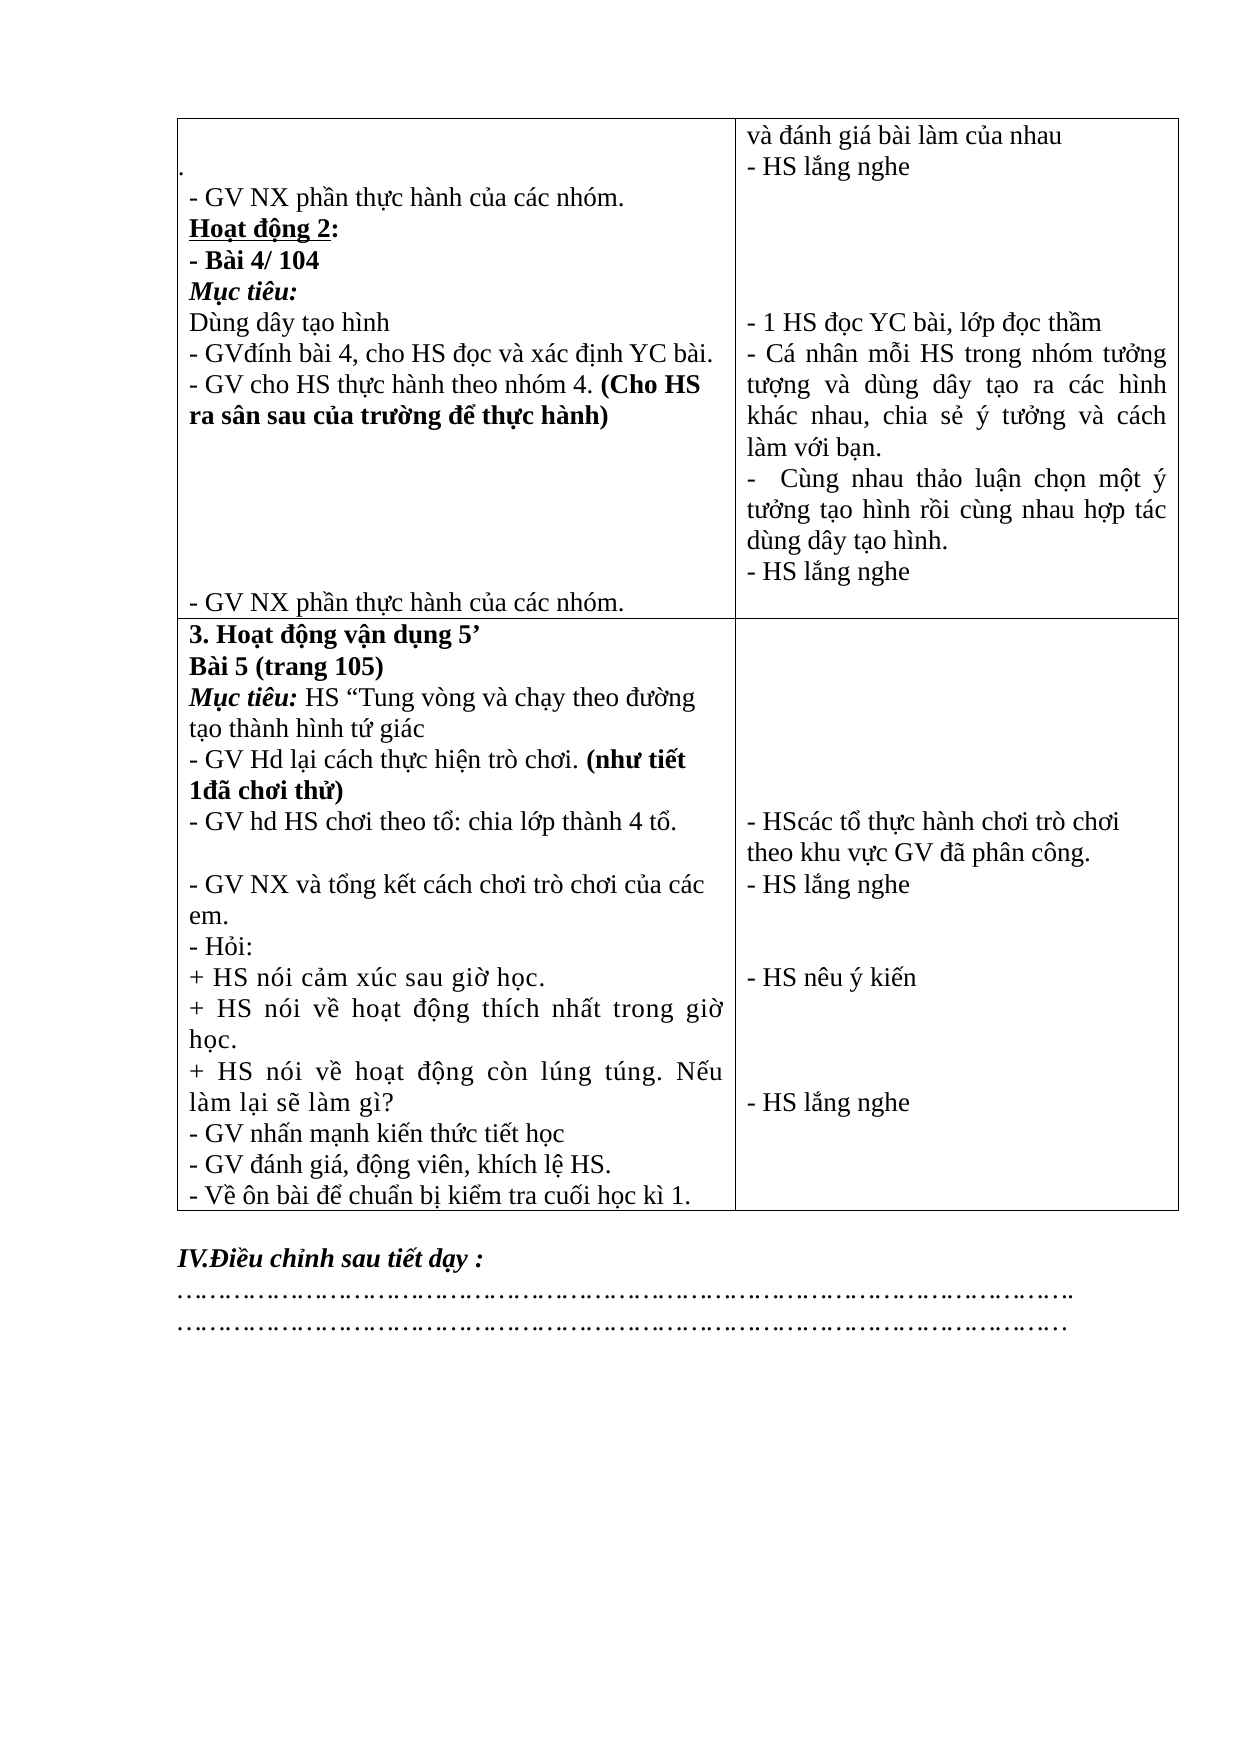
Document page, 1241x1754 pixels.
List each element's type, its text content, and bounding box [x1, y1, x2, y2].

table_cell 3. Hoạt động vận dụng 5’ Bài 5 (trang 105) Mục tiêu: HS “Tung vòng và chạy theo đường tạo thành hình tứ giác - GV Hd lại cách thực hiện trò chơi. (như tiết 1đã chơi thử) - GV hd HS chơi theo tổ: chia lớp thành 4 tổ. - GV NX và tổng kết cách chơi trò chơi của các em. - Hỏi: + HS nói cảm xúc sau giờ học. + HS nói về hoạt động thích nhất trong giờ học. + HS nói về hoạt động còn lúng túng. Nếu làm lại sẽ làm gì? - GV nhấn mạnh kiến thức tiết học - GV đánh giá, động viên, khích lệ HS. - Về ôn bài để chuẩn bị kiểm tra cuối học kì 1. [178, 619, 735, 1210]
text …………………………………………………………………………………………………. [177, 1274, 1122, 1305]
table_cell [736, 119, 1178, 617]
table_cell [178, 119, 735, 617]
text IV.Điều chỉnh sau tiết dạy : [177, 1242, 1122, 1274]
table_cell - HScác tổ thực hành chơi trò chơi theo khu vực GV đã phân công. - HS lắng nghe - HS nêu ý kiến - HS lắng nghe [736, 619, 1178, 1210]
text ………………………………………………………………………………………………… [177, 1305, 1122, 1336]
